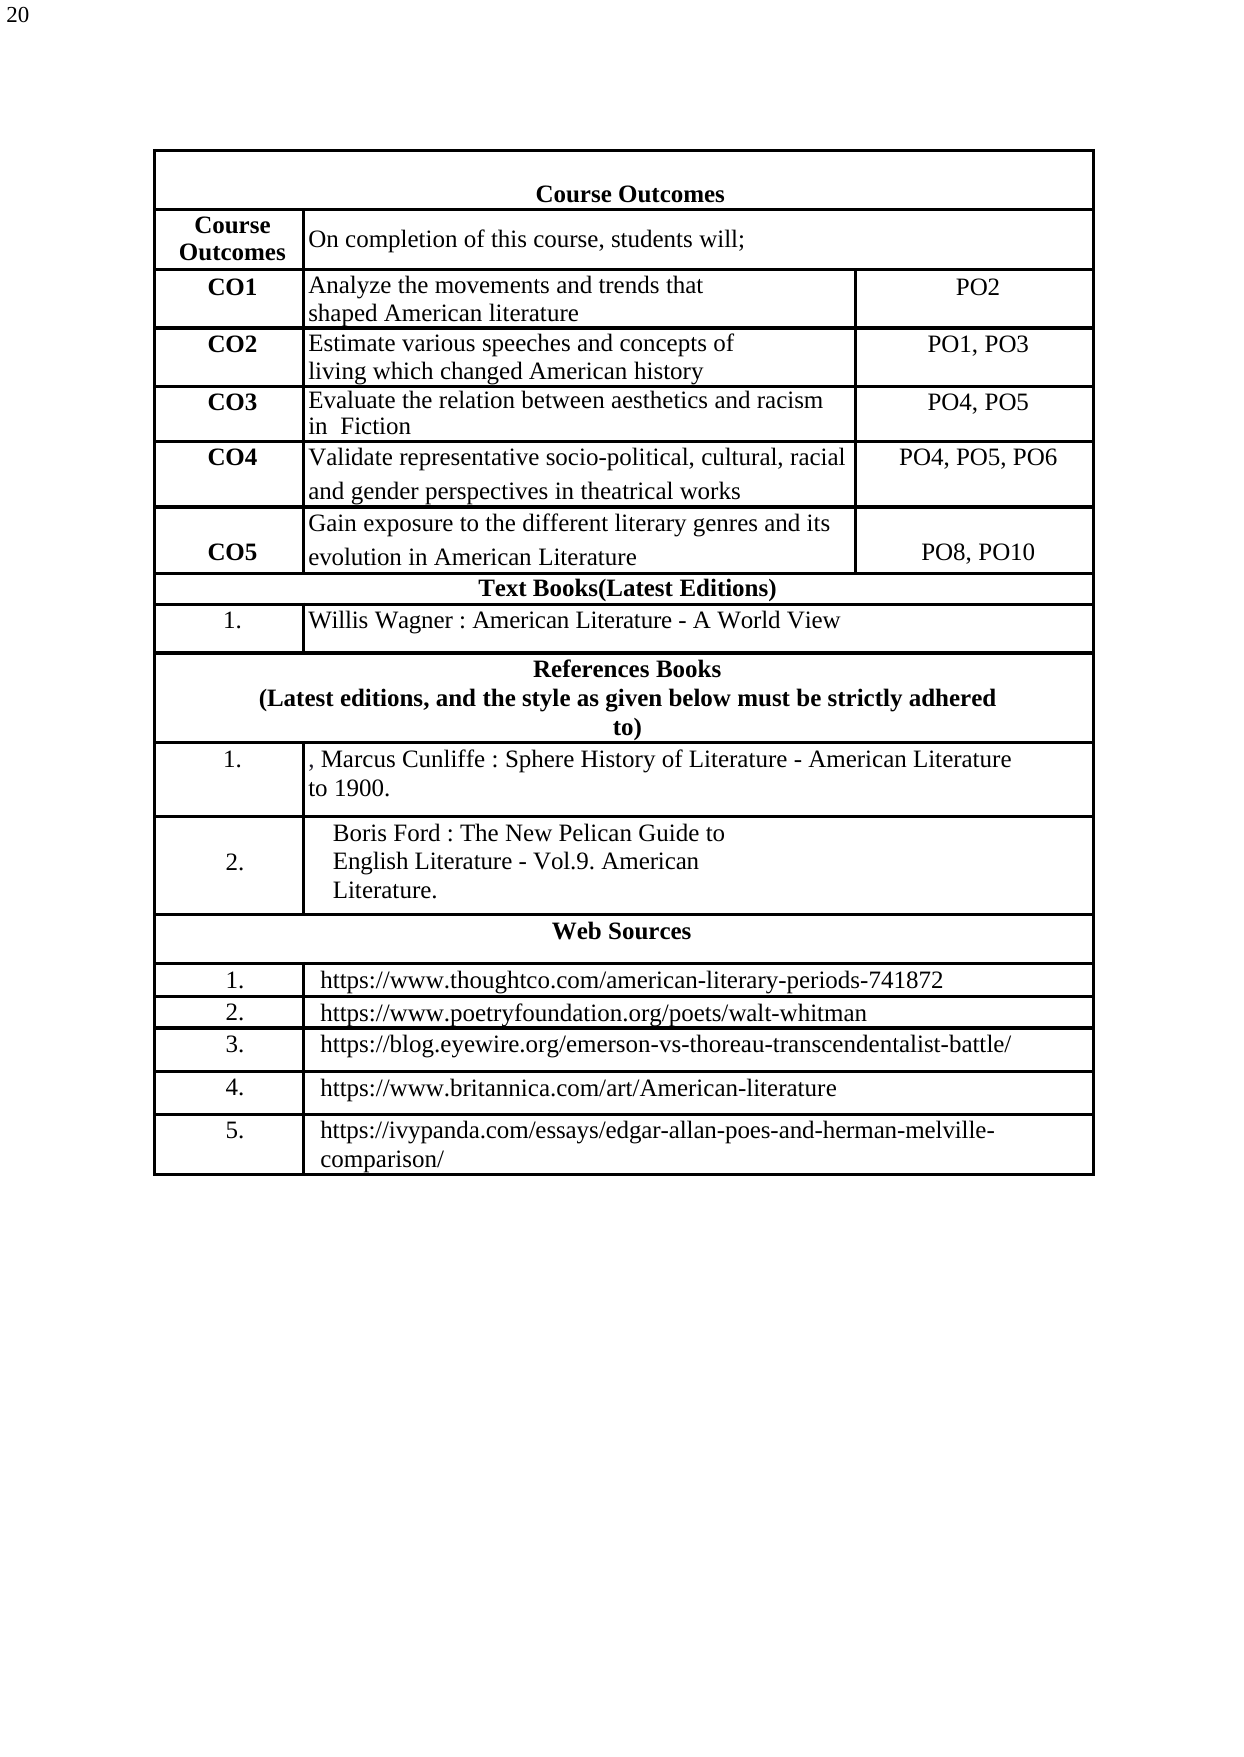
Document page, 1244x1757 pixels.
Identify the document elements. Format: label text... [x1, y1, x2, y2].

table_cell https://ivypanda.com/essays/edgar-allan-poes-and-herman-melville- comparison/ [305, 1116, 1092, 1173]
table_cell CO2 [156, 330, 302, 384]
table_cell Evaluate the relation between aesthetics and racism in Fiction [305, 388, 854, 440]
table_cell 2. [156, 998, 302, 1026]
table_cell CO3 [156, 388, 302, 440]
table_cell PO4, PO5 [857, 388, 1092, 440]
table_cell Course Outcomes [156, 211, 302, 268]
table_cell 1. [156, 744, 302, 814]
table_cell References Books (Latest editions, and the style as given below must be strictly adhered to) [156, 655, 1092, 741]
table_cell CO1 [156, 271, 302, 326]
table_cell Gain exposure to the different literary genres and its evolution in American Literature [305, 509, 854, 572]
table_cell 5. [156, 1116, 302, 1173]
table_cell https://blog.eyewire.org/emerson-vs-thoreau-transcendentalist-battle/ [305, 1030, 1092, 1070]
table_cell On completion of this course, students will; [305, 211, 1092, 268]
table_cell PO8, PO10 [857, 509, 1092, 572]
table_cell , Marcus Cunliffe : Sphere History of Literature - American Literature to 1900. [305, 744, 1092, 814]
table_cell 3. [156, 1030, 302, 1070]
table_cell Web Sources [156, 916, 1092, 962]
table_cell Text Books(Latest Editions) [156, 575, 1092, 603]
table_cell PO1, PO3 [857, 330, 1092, 384]
table_cell PO4, PO5, PO6 [857, 443, 1092, 505]
table_header Course Outcomes [156, 152, 1092, 208]
table_cell CO5 [156, 509, 302, 572]
table_cell https://www.britannica.com/art/American-literature [305, 1073, 1092, 1112]
table_cell Validate representative socio-political, cultural, racial and gender perspectives in theatrical works [305, 443, 854, 505]
table_cell Boris Ford : The New Pelican Guide to English Literature - Vol.9. American Literature. [305, 818, 1092, 913]
table_cell Analyze the movements and trends that shaped American literature [305, 271, 854, 326]
table_cell 1. [156, 965, 302, 994]
table_cell https://www.poetryfoundation.org/poets/walt-whitman [305, 998, 1092, 1026]
table_cell 1. [156, 606, 302, 651]
table_cell PO2 [857, 271, 1092, 326]
table_cell 2. [156, 818, 302, 913]
table_cell https://www.thoughtco.com/american-literary-periods-741872 [305, 965, 1092, 994]
table_cell Estimate various speeches and concepts of living which changed American history [305, 330, 854, 384]
table_cell 4. [156, 1073, 302, 1112]
table_cell CO4 [156, 443, 302, 505]
table_cell Willis Wagner : American Literature - A World View [305, 606, 1092, 651]
